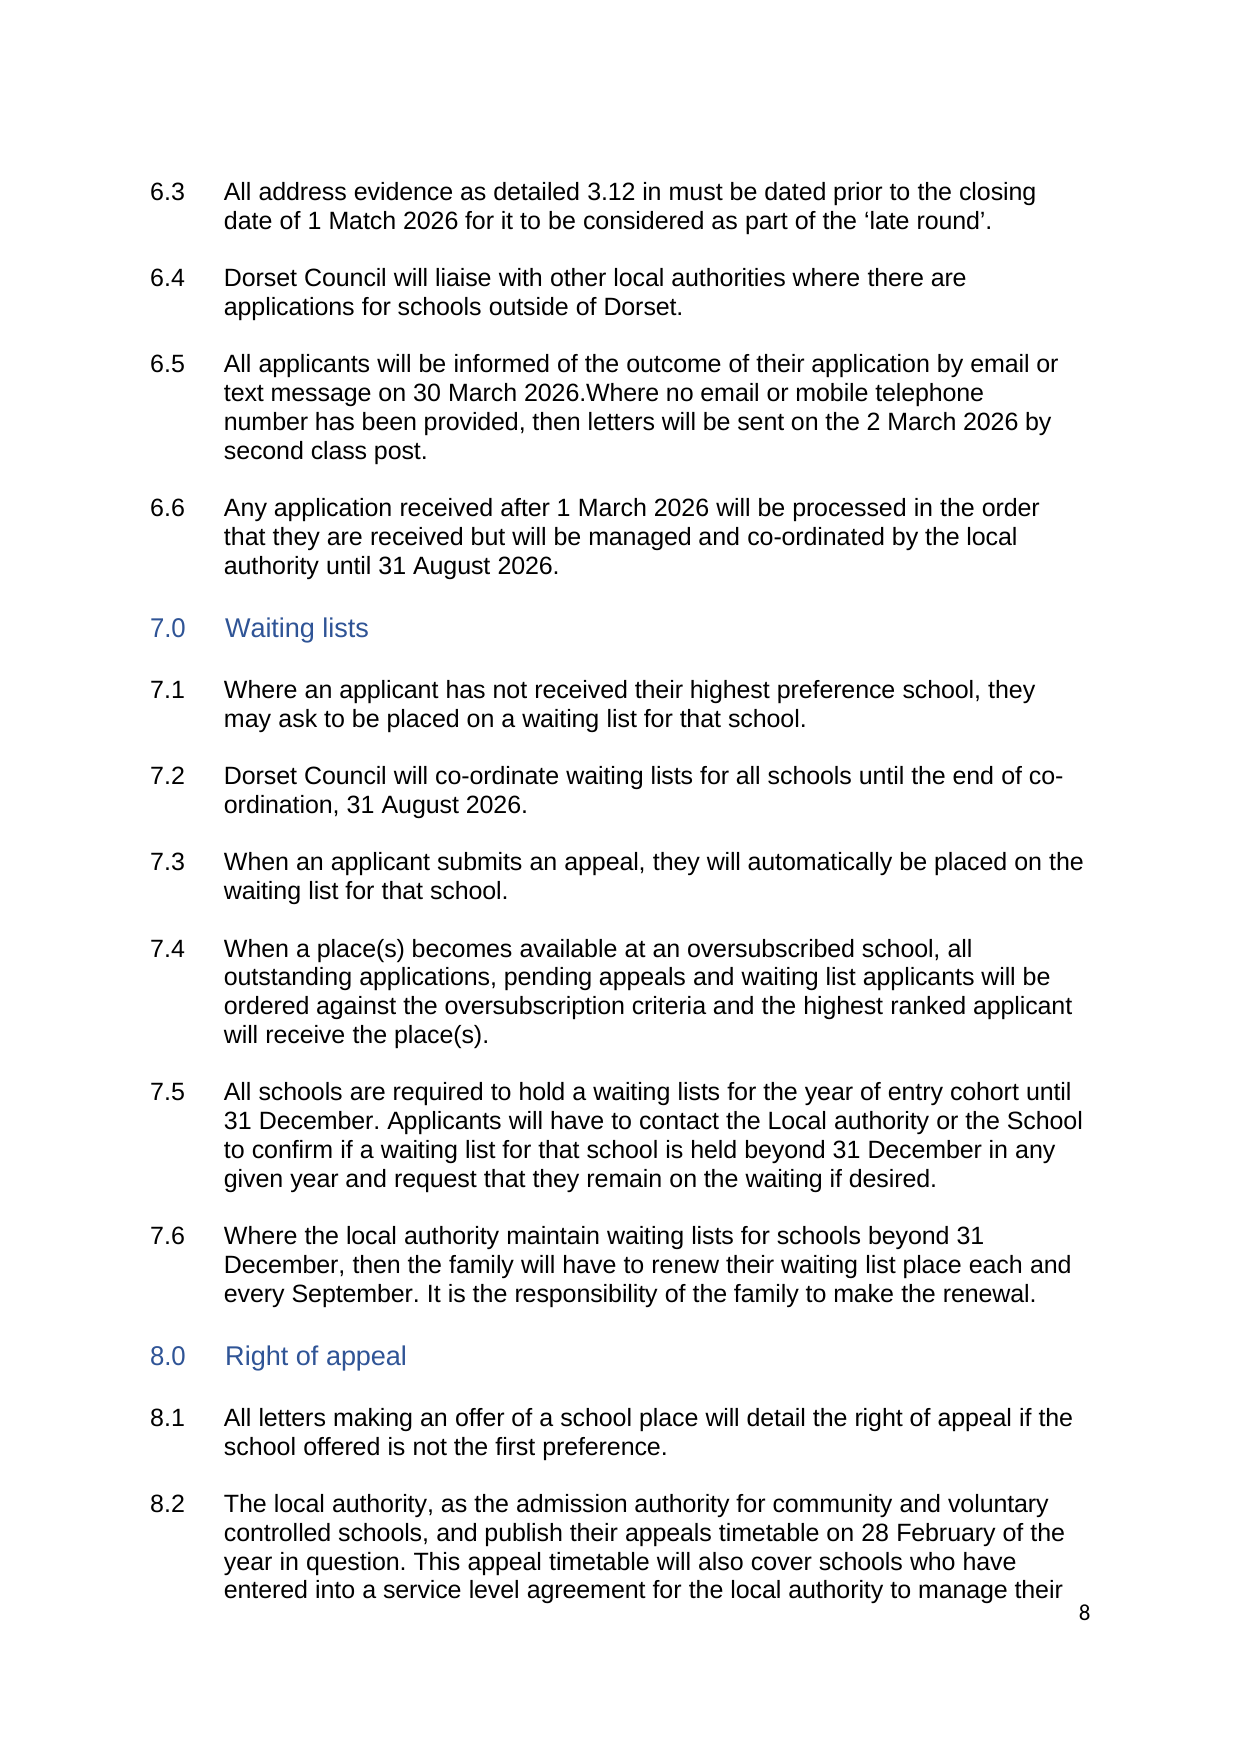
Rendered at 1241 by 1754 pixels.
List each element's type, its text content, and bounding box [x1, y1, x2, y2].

list Dorset Council will liaise with other local authorities where there are applications for schools outside of Dorset. [150, 263, 972, 321]
list All address evidence as detailed 3.12 in must be dated prior to the closing date of 1 Match 2026 for it to be considered as part of the ‘late round’. [150, 177, 1040, 234]
list Where the local authority maintain waiting lists for schools beyond 31 December, then the family will have to renew their waiting list place each and every September. It is the responsibility of the family to make the renewal. [150, 1221, 1075, 1307]
list All applicants will be informed of the outcome of their application by email or text message on 30 March 2026.Where no email or mobile telephone number has been provided, then letters will be sent on the 2 March 2026 by second class post. [150, 349, 1069, 464]
list Where an applicant has not received their highest preference school, they may ask to be placed on a waiting list for that school. [150, 675, 1040, 732]
list Any application received after 1 March 2026 will be processed in the order that they are received but will be managed and co-ordinated by the local authority until 31 August 2026. [150, 493, 1085, 579]
list All schools are required to hold a waiting lists for the year of entry cohort until 31 December. Applicants will have to contact the Local authority or the School to confirm if a waiting list for that school is held beyond 31 December in any given year and request that they remain on the waiting if desired. [150, 1077, 1087, 1192]
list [150, 1489, 1069, 1604]
subtitle 7.0 Waiting lists [150, 612, 1103, 644]
list When an applicant submits an appeal, they will automatically be placed on the waiting list for that school. [150, 847, 1085, 905]
list All letters making an offer of a school place will detail the right of appeal if the school offered is not the first preference. [150, 1403, 1075, 1460]
subtitle 8.0 Right of appeal [150, 1340, 1103, 1372]
list When a place(s) becomes available at an oversubscribed school, all outstanding applications, pending appeals and waiting list applicants will be ordered against the oversubscription criteria and the highest ranked applicant will receive the place(s). [150, 933, 1075, 1048]
list Dorset Council will co-ordinate waiting lists for all schools until the end of co- ordination, 31 August 2026. [150, 761, 1069, 818]
